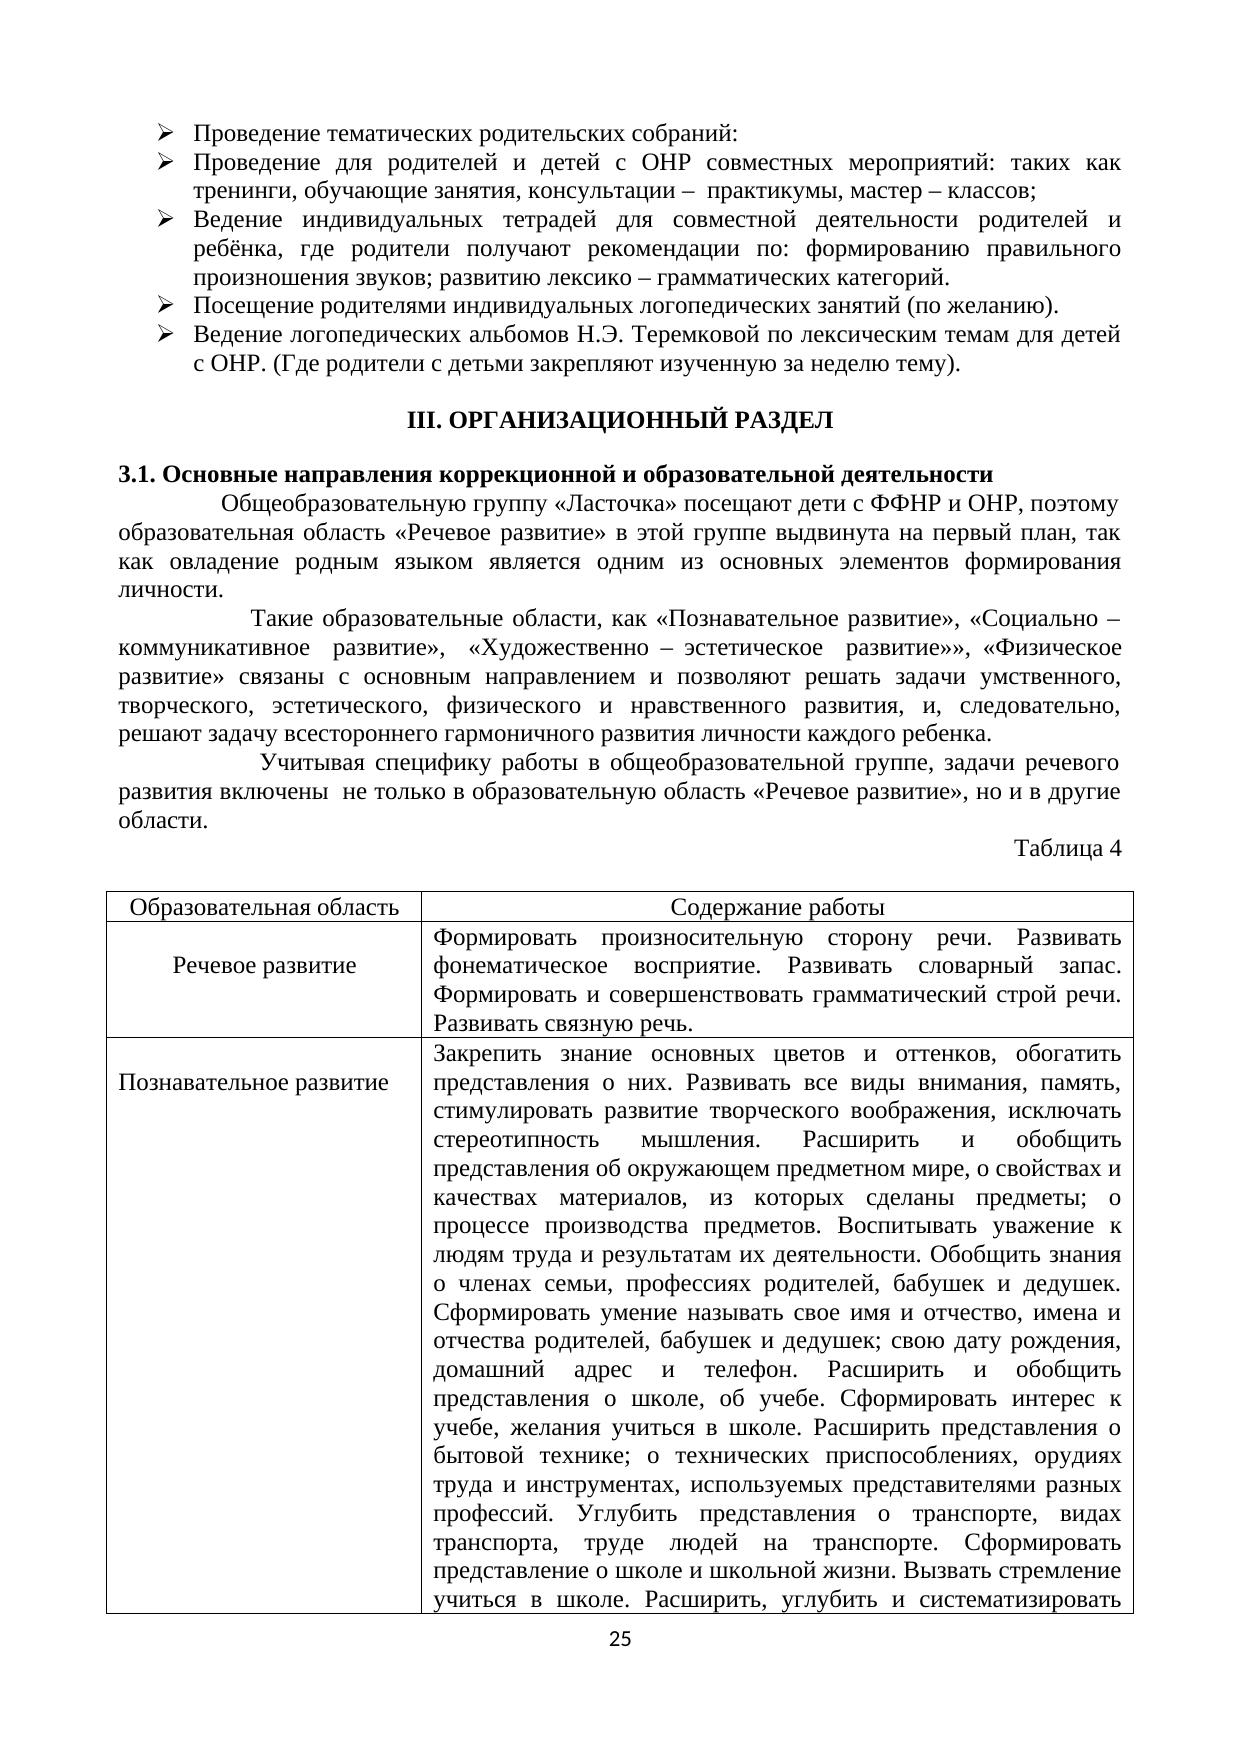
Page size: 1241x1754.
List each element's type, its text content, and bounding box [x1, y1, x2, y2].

list Ведение индивидуальных тетрадей для совместной деятельности родителей и ребёнка, где родители получают рекомендации по: формированию правильного произношения звуков; развитию лексико – грамматических категорий. [156, 204, 1122, 291]
text Учитывая специфику работы в общеобразовательной группе, задачи речевого развития включены не только в образовательную область «Речевое развитие», но и в другие области. [118, 747, 1122, 833]
text Такие образовательные области, как «Познавательное развитие», «Социально – коммуникативное развитие», «Художественно – эстетическое развитие»», «Физическое развитие» связаны с основным направлением и позволяют решать задачи умственного, творческого, эстетического, физического и нравственного развития, и, следовательно, решают задачу всестороннего гармоничного развития личности каждого ребенка. [118, 603, 1122, 747]
text III. ОРГАНИЗАЦИОННЫЙ РАЗДЕЛ [118, 406, 1122, 434]
table_header Образовательная область [107, 892, 421, 921]
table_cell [107, 1038, 421, 1613]
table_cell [422, 1038, 1133, 1613]
text 3.1. Основные направления коррекционной и образовательной деятельности [118, 459, 1122, 488]
table_cell Речевое развитие [107, 922, 421, 1037]
text Таблица 4 [118, 833, 1122, 862]
table_header Содержание работы [422, 892, 1133, 921]
table_cell Формировать произносительную сторону речи. Развивать фонематическое восприятие. Развивать словарный запас. Формировать и совершенствовать грамматический строй речи. Развивать связную речь. [422, 922, 1133, 1037]
text Общеобразовательную группу «Ласточка» посещают дети с ФФНР и ОНР, поэтому образовательная область «Речевое развитие» в этой группе выдвинута на первый план, так как овладение родным языком является одним из основных элементов формирования личности. [118, 488, 1122, 603]
list Ведение логопедических альбомов Н.Э. Теремковой по лексическим темам для детей с ОНР. (Где родители с детьми закрепляют изученную за неделю тему). [156, 319, 1122, 377]
list Проведение для родителей и детей с ОНР совместных мероприятий: таких как тренинги, обучающие занятия, консультации – практикумы, мастер – классов; [156, 147, 1122, 204]
list Проведение тематических родительских собраний: [156, 118, 1122, 147]
list Посещение родителями индивидуальных логопедических занятий (по желанию). [156, 291, 1122, 319]
